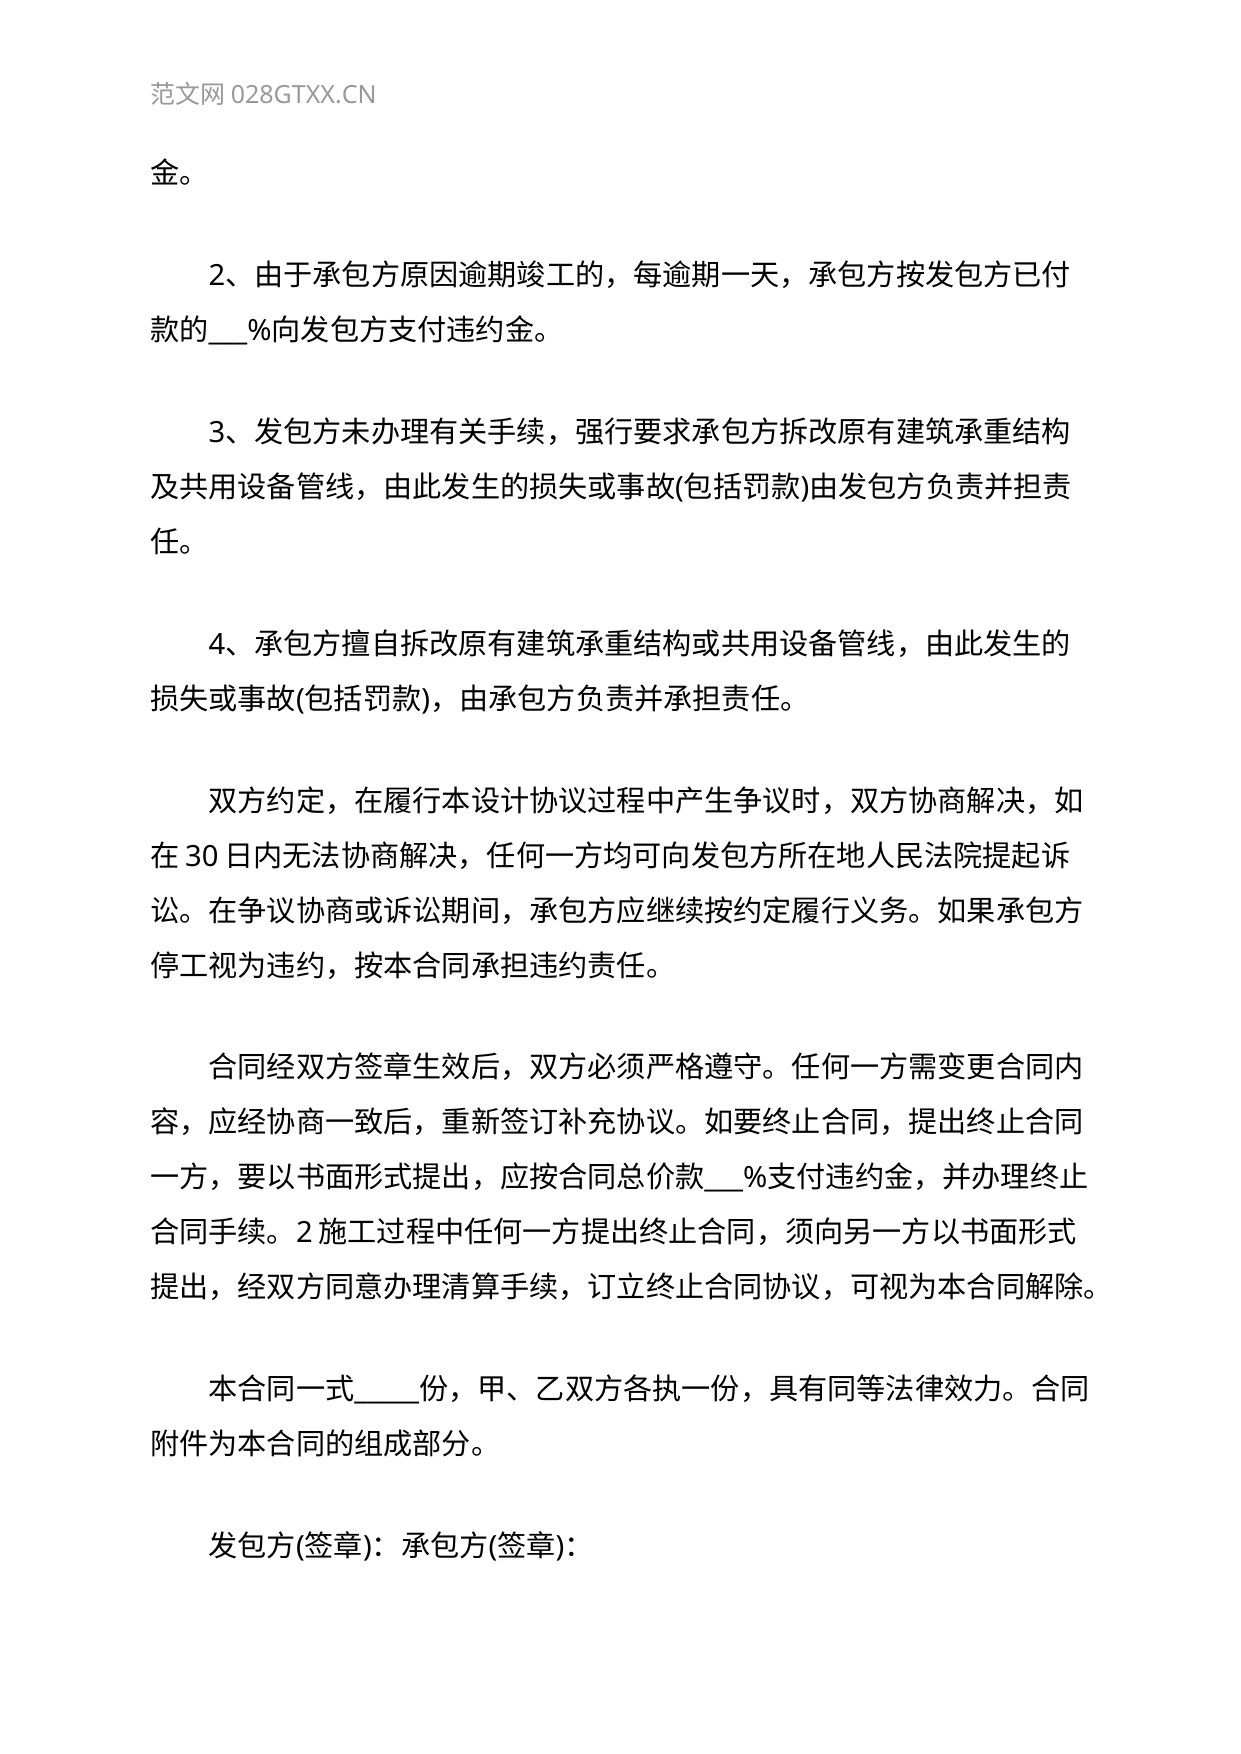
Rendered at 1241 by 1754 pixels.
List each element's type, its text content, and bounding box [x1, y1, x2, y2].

text 双方约定，在履行本设计协议过程中产生争议时，双方协商解决，如在30日内无法协商解决，任何一方均可向发包方所在地人民法院提起诉讼。在争议协商或诉讼期间，承包方应继续按约定履行义务。如果承包方停工视为违约，按本合同承担违约责任。 [150, 777, 1090, 984]
text 3、发包方未办理有关手续，强行要求承包方拆改原有建筑承重结构及共用设备管线，由此发生的损失或事故(包括罚款)由发包方负责并担责任。 [150, 409, 1090, 561]
text 2、由于承包方原因逾期竣工的，每逾期一天，承包方按发包方已付款的___%向发包方支付违约金。 [150, 252, 1090, 349]
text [150, 150, 1090, 192]
text 发包方(签章)：承包方(签章)： [150, 1522, 1090, 1565]
text 合同经双方签章生效后，双方必须严格遵守。任何一方需变更合同内容，应经协商一致后，重新签订补充协议。如要终止合同，提出终止合同一方，要以书面形式提出，应按合同总价款___%支付违约金，并办理终止合同手续。2施工过程中任何一方提出终止合同，须向另一方以书面形式提出，经双方同意办理清算手续，订立终止合同协议，可视为本合同解除。 [150, 1044, 1090, 1306]
text 4、承包方擅自拆改原有建筑承重结构或共用设备管线，由此发生的损失或事故(包括罚款)，由承包方负责并承担责任。 [150, 621, 1090, 718]
text 本合同一式_____份，甲、乙双方各执一份，具有同等法律效力。合同附件为本合同的组成部分。 [150, 1366, 1090, 1463]
